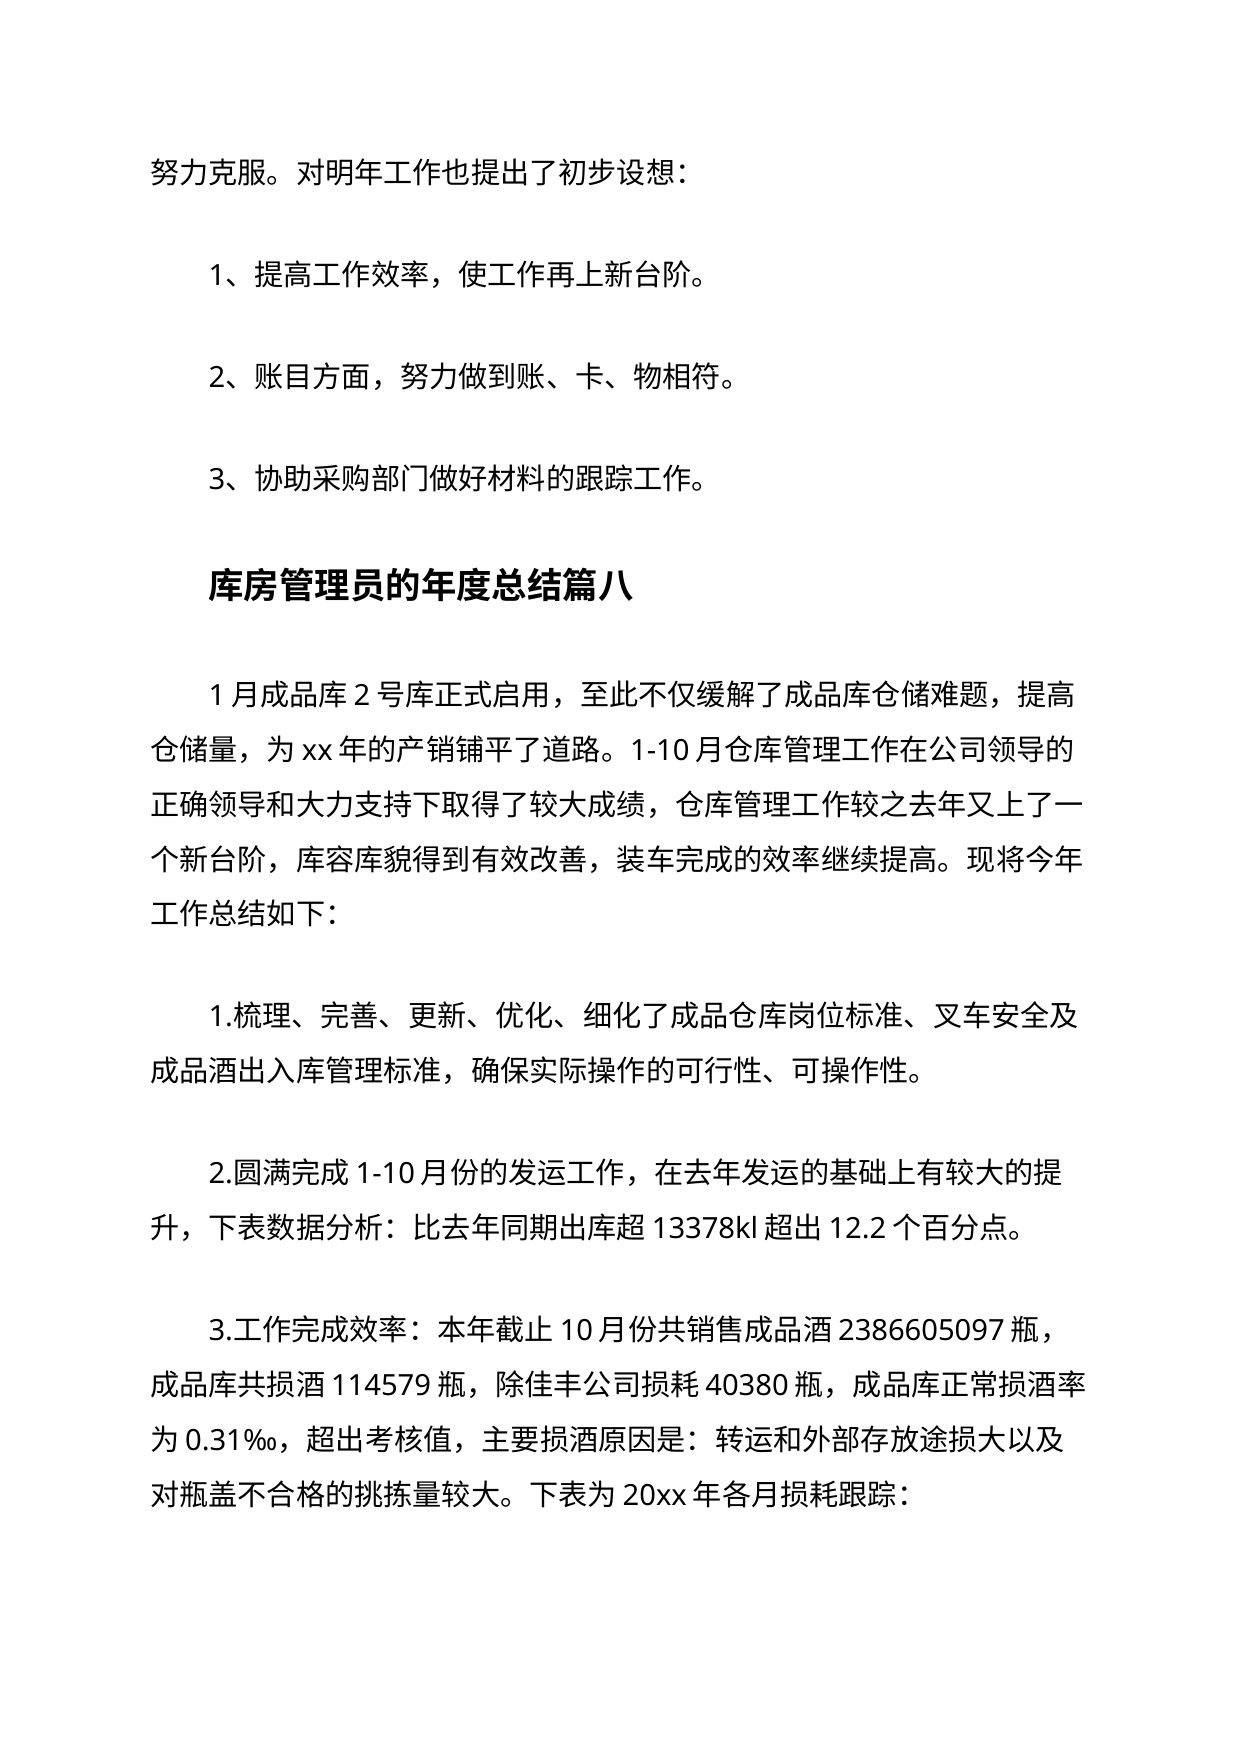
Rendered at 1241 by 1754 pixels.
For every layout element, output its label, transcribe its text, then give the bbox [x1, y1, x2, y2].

text 3、协助采购部门做好材料的跟踪工作。 [150, 456, 1090, 498]
text 1、提高工作效率，使工作再上新台阶。 [150, 252, 1090, 294]
text 2、账目方面，努力做到账、卡、物相符。 [150, 354, 1090, 396]
text 1月成品库2号库正式启用，至此不仅缓解了成品库仓储难题，提高仓储量，为xx年的产销铺平了道路。1-10月仓库管理工作在公司领导的正确领导和大力支持下取得了较大成绩，仓库管理工作较之去年又上了一个新台阶，库容库貌得到有效改善，装车完成的效率继续提高。现将今年工作总结如下： [150, 671, 1090, 933]
text 3.工作完成效率：本年截止10月份共销售成品酒2386605097瓶，成品库共损酒114579瓶，除佳丰公司损耗40380瓶，成品库正常损酒率为0.31‰，超出考核值，主要损酒原因是：转运和外部存放途损大以及对瓶盖不合格的挑拣量较大。下表为20xx年各月损耗跟踪： [150, 1306, 1090, 1514]
text 库房管理员的年度总结篇八 [150, 558, 1090, 609]
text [150, 150, 1090, 192]
text 2.圆满完成1-10月份的发运工作，在去年发运的基础上有较大的提升，下表数据分析：比去年同期出库超13378kl超出12.2个百分点。 [150, 1149, 1090, 1247]
text 1.梳理、完善、更新、优化、细化了成品仓库岗位标准、叉车安全及成品酒出入库管理标准，确保实际操作的可行性、可操作性。 [150, 993, 1090, 1090]
